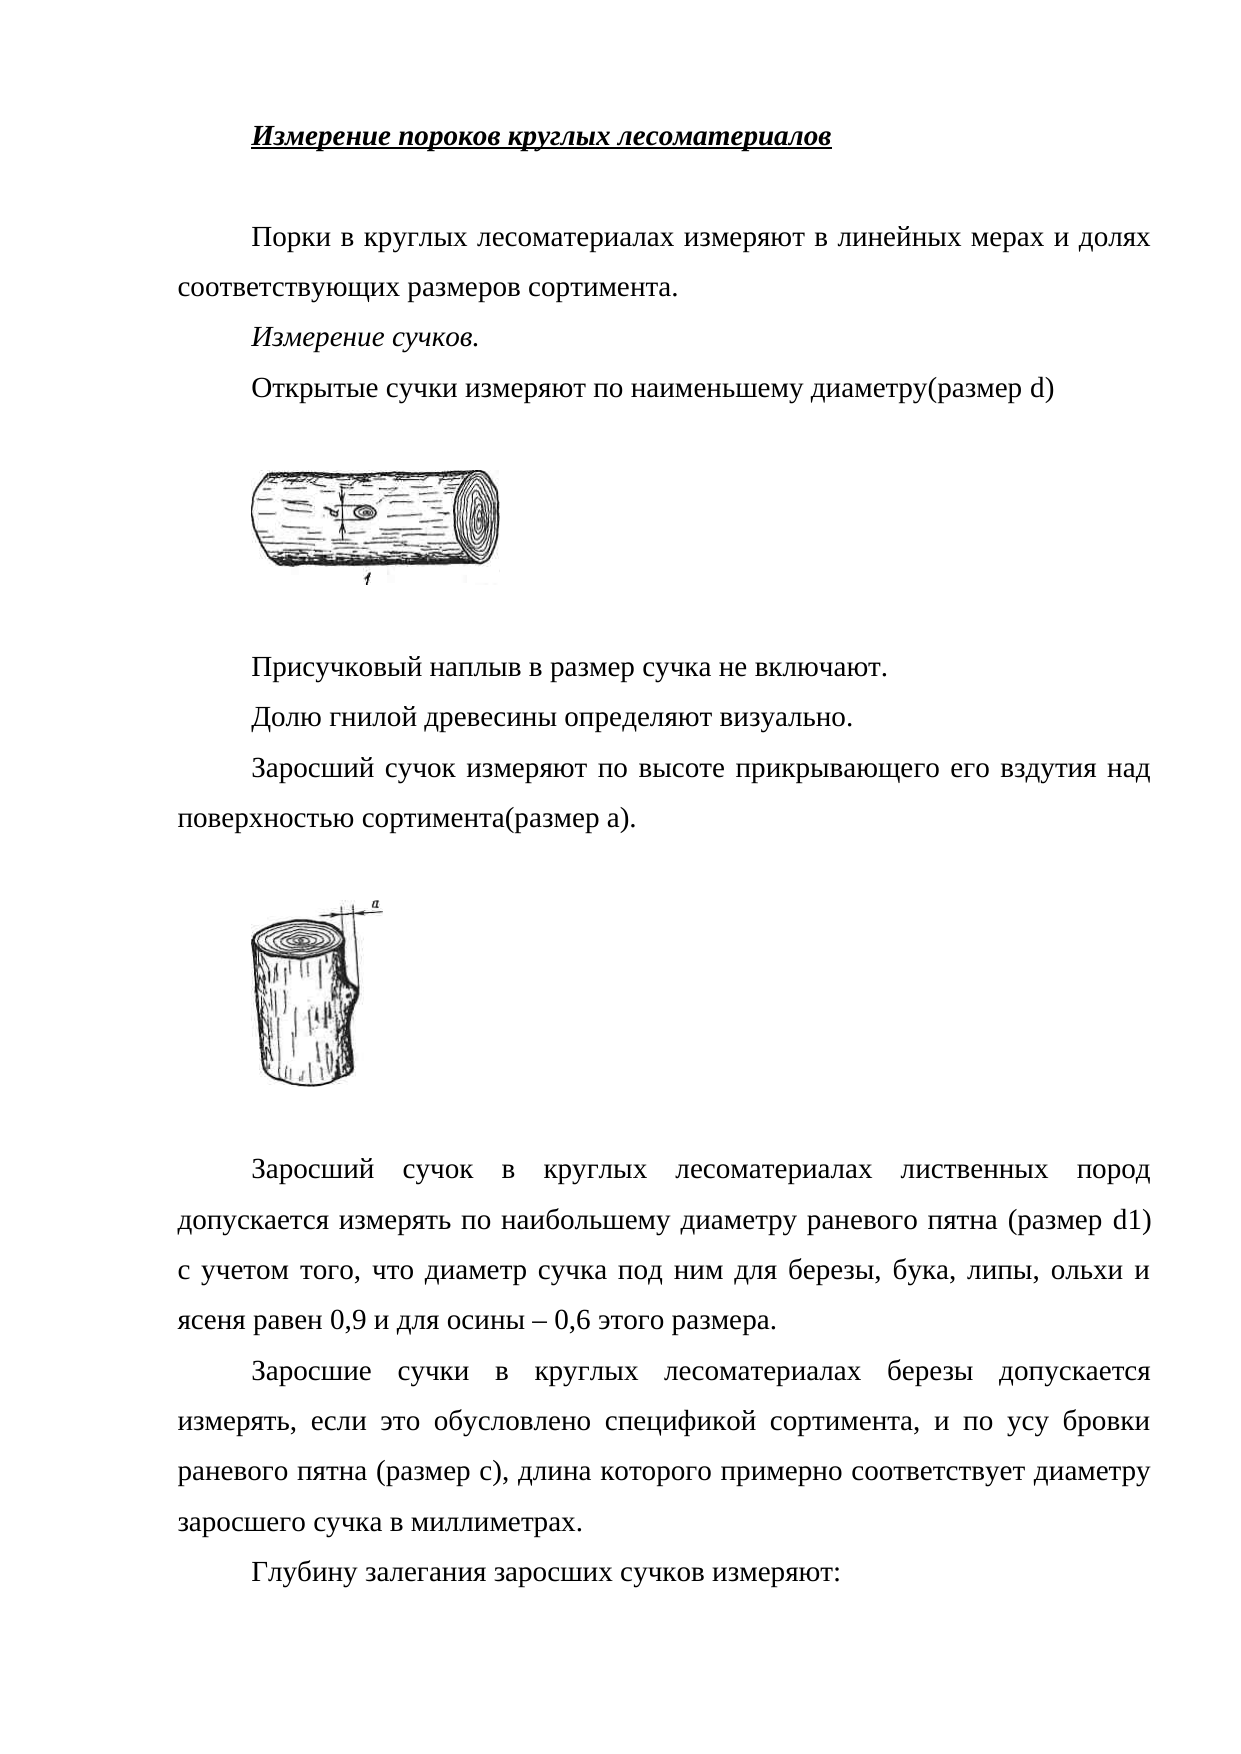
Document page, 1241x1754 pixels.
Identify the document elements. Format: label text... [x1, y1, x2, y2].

text Заросший сучок измеряют по высоте прикрывающего его вздутия над поверхностью сортимента(размер а). [177, 750, 1152, 834]
text Глубину залегания заросших сучков измеряют: [177, 1554, 1152, 1587]
text Заросшие сучки в круглых лесоматериалах березы допускается измерять, если это обусловлено спецификой сортимента, и по усу бровки раневого пятна (размер с), длина которого примерно соответствует диаметру заросшего сучка в миллиметрах. [177, 1353, 1152, 1537]
text Долю гнилой древесины определяют визуально. [177, 699, 1152, 733]
text Измерение сучков. [177, 319, 1152, 353]
text Открытые сучки измеряют по наименьшему диаметру(размер d) [177, 370, 1152, 403]
picture [251, 900, 383, 1087]
picture [251, 470, 500, 585]
text Порки в круглых лесоматериалах измеряют в линейных мерах и долях соответствующих размеров сортимента. [177, 219, 1152, 303]
text Измерение пороков круглых лесоматериалов [177, 118, 1152, 152]
text Присучковый наплыв в размер сучка не включают. [177, 649, 1152, 683]
text Заросший сучок в круглых лесоматериалах лиственных пород допускается измерять по наибольшему диаметру раневого пятна (размер d1) с учетом того, что диаметр сучка под ним для березы, бука, липы, ольхи и ясеня равен 0,9 и для осины – 0,6 этого размера. [177, 1151, 1152, 1336]
